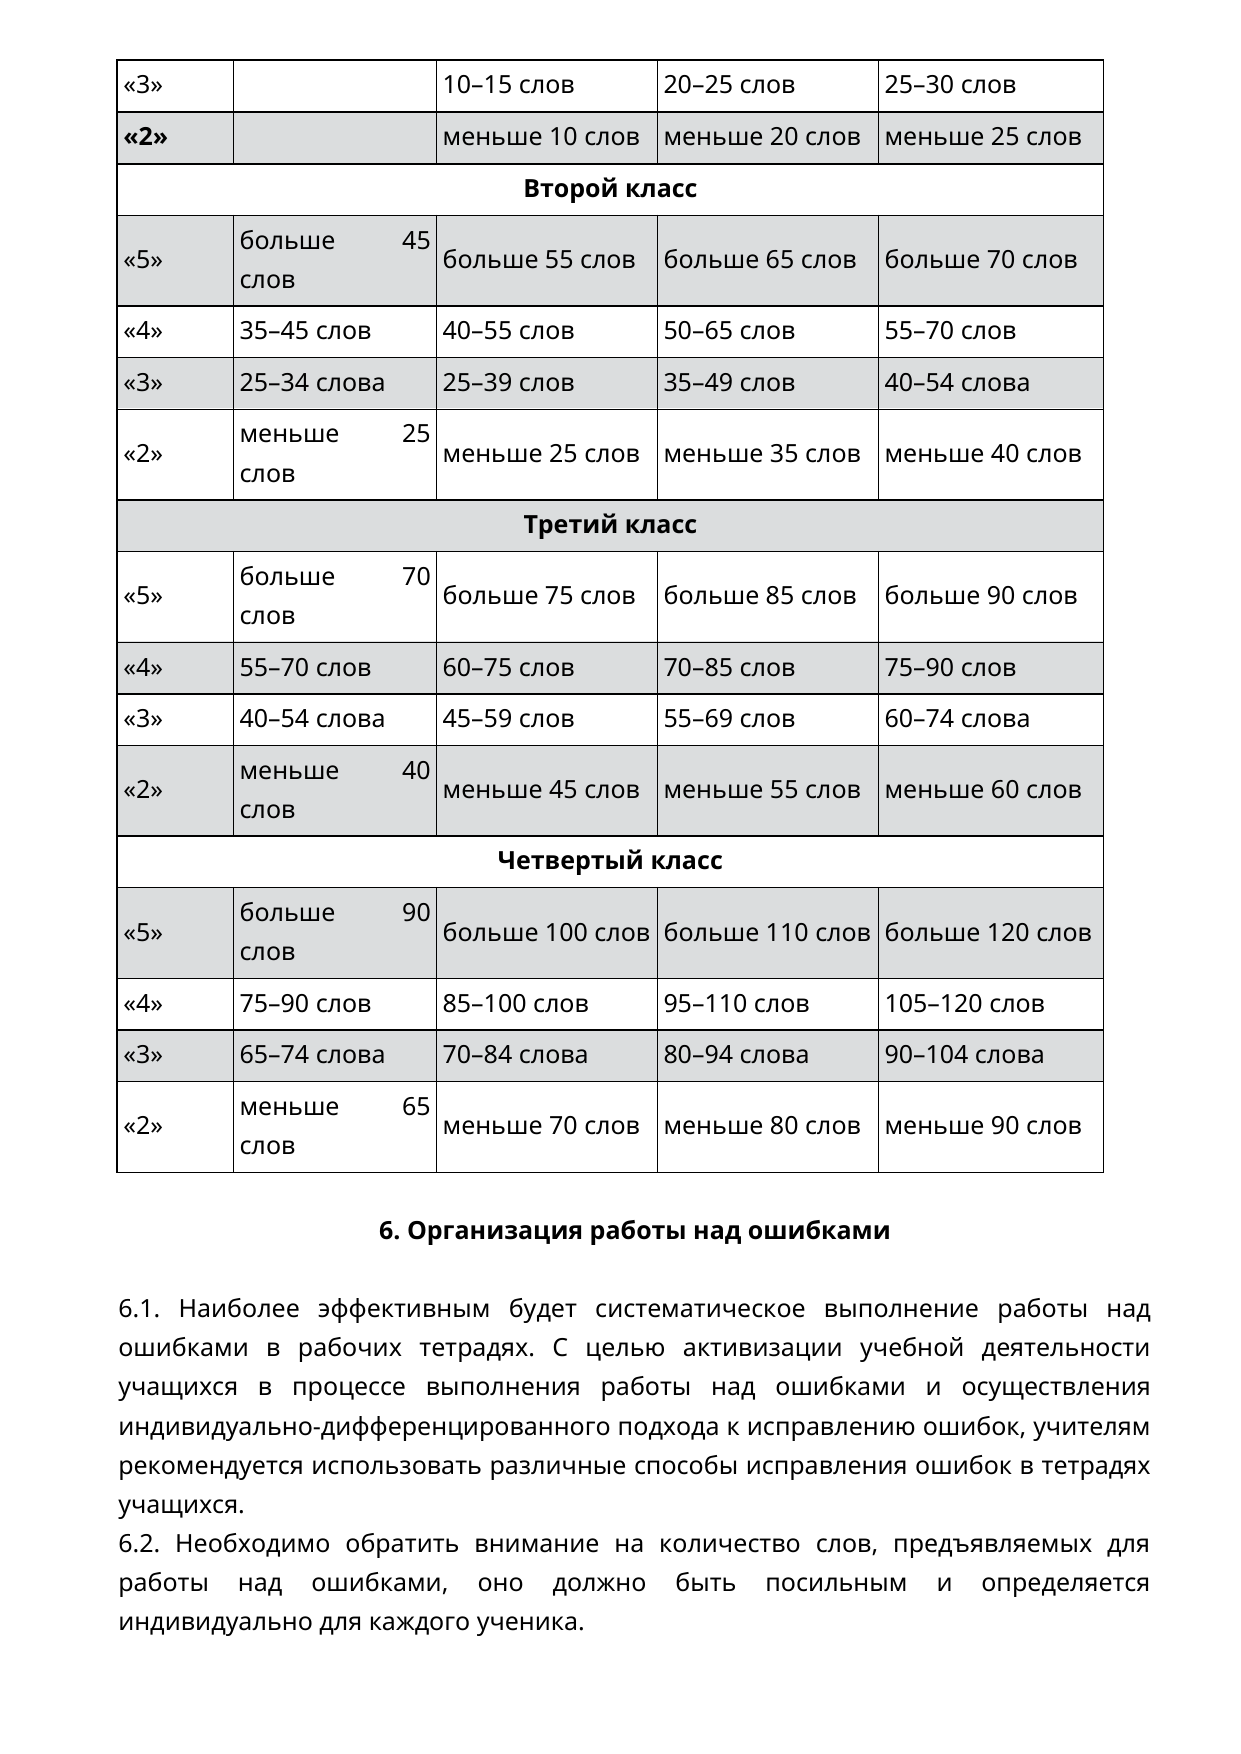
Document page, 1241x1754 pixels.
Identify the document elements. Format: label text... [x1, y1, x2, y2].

table_cell меньше 60 слов [879, 746, 1103, 835]
table_cell «2» [118, 410, 233, 499]
table_cell 60–74 слова [879, 695, 1103, 744]
table_cell 90–104 слова [879, 1031, 1103, 1081]
table_cell меньше 25 слов [234, 410, 436, 499]
table_cell больше 85 слов [658, 552, 878, 641]
table_cell меньше 80 слов [658, 1082, 878, 1171]
table_cell больше 120 слов [879, 888, 1103, 978]
table_cell меньше 90 слов [879, 1082, 1103, 1171]
table_cell «2» [118, 113, 233, 163]
table_cell Четвертый класс [118, 837, 1103, 887]
table_cell 10–15 слов [437, 61, 657, 111]
table_cell меньше 35 слов [658, 410, 878, 499]
table_cell больше 55 слов [437, 216, 657, 305]
table_cell 70–85 слов [658, 643, 878, 693]
table_cell больше 70 слов [234, 552, 436, 641]
table_cell 40–55 слов [437, 307, 657, 357]
text 6.2. Необходимо обратить внимание на количество слов, предъявляемых для работы над ошибками, оно должно быть посильным и определяется индивидуально для каждого ученика. [118, 1526, 1152, 1638]
table_cell 35–49 слов [658, 358, 878, 408]
table_cell «5» [118, 888, 233, 978]
table_cell меньше 25 слов [437, 410, 657, 499]
table_cell Третий класс [118, 501, 1103, 551]
table_cell 80–94 слова [658, 1031, 878, 1081]
table_cell «3» [118, 61, 233, 111]
table_cell «2» [118, 1082, 233, 1171]
table_cell 75–90 слов [234, 979, 436, 1029]
text 6.1. Наиболее эффективным будет систематическое выполнение работы над ошибками в рабочих тетрадях. С целью активизации учебной деятельности учащихся в процессе выполнения работы над ошибками и осуществления индивидуально-дифференцированного подхода к исправлению ошибок, учителям рекомендуется использовать различные способы исправления ошибок в тетрадях учащихся. [118, 1291, 1152, 1521]
table_cell меньше 40 слов [234, 746, 436, 835]
table_cell меньше 65 слов [234, 1082, 436, 1171]
table_cell «2» [118, 746, 233, 835]
table_cell 55–69 слов [658, 695, 878, 744]
table_cell 85–100 слов [437, 979, 657, 1029]
table_cell «4» [118, 307, 233, 357]
table_cell [234, 113, 436, 163]
table_cell «4» [118, 643, 233, 693]
table_cell 40–54 слова [879, 358, 1103, 408]
table_cell «3» [118, 1031, 233, 1081]
table_cell «4» [118, 979, 233, 1029]
table_cell больше 45 слов [234, 216, 436, 305]
table_cell 55–70 слов [879, 307, 1103, 357]
table_cell больше 70 слов [879, 216, 1103, 305]
table_cell 95–110 слов [658, 979, 878, 1029]
table_cell меньше 45 слов [437, 746, 657, 835]
table_cell больше 90 слов [234, 888, 436, 978]
table_cell 40–54 слова [234, 695, 436, 744]
text 6. Организация работы над ошибками [118, 1212, 1152, 1246]
table_cell больше 65 слов [658, 216, 878, 305]
table_cell меньше 55 слов [658, 746, 878, 835]
table_cell меньше 40 слов [879, 410, 1103, 499]
table_cell 50–65 слов [658, 307, 878, 357]
table_cell больше 100 слов [437, 888, 657, 978]
table_cell 20–25 слов [658, 61, 878, 111]
table_cell меньше 70 слов [437, 1082, 657, 1171]
table_cell 45–59 слов [437, 695, 657, 744]
table_cell «5» [118, 552, 233, 641]
table_cell 55–70 слов [234, 643, 436, 693]
table_cell 25–34 слова [234, 358, 436, 408]
table_cell 105–120 слов [879, 979, 1103, 1029]
table_cell 70–84 слова [437, 1031, 657, 1081]
table_cell 25–30 слов [879, 61, 1103, 111]
table_cell «3» [118, 695, 233, 744]
table_cell больше 75 слов [437, 552, 657, 641]
table_cell больше 90 слов [879, 552, 1103, 641]
table_cell 35–45 слов [234, 307, 436, 357]
table_cell Второй класс [118, 165, 1103, 214]
table_cell больше 110 слов [658, 888, 878, 978]
table_cell меньше 20 слов [658, 113, 878, 163]
table_cell [234, 61, 436, 111]
table_cell «5» [118, 216, 233, 305]
table_cell меньше 10 слов [437, 113, 657, 163]
table_cell меньше 25 слов [879, 113, 1103, 163]
table_cell 75–90 слов [879, 643, 1103, 693]
table_cell 65–74 слова [234, 1031, 436, 1081]
table_cell «3» [118, 358, 233, 408]
table_cell 60–75 слов [437, 643, 657, 693]
table_cell 25–39 слов [437, 358, 657, 408]
